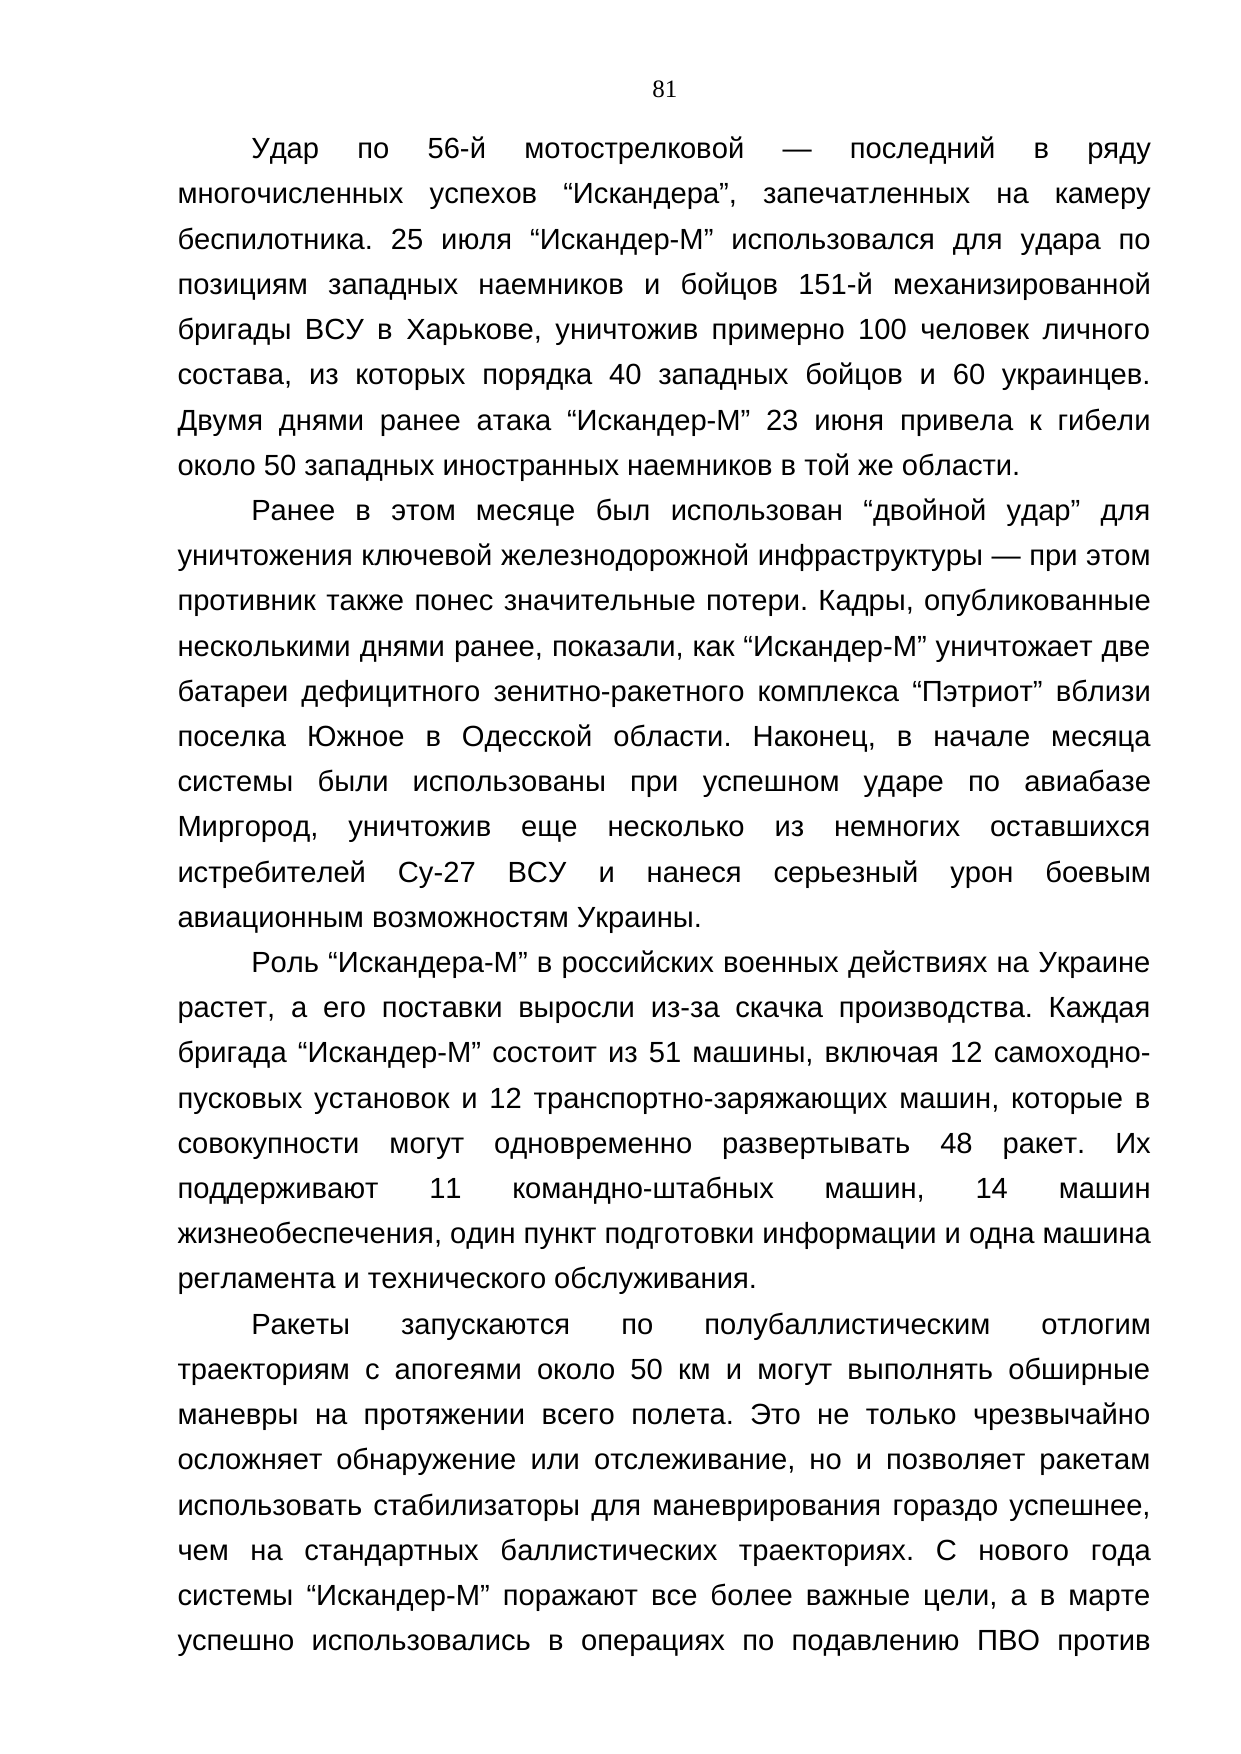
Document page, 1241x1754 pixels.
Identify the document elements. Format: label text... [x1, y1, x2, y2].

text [177, 1307, 1152, 1657]
text Удар по 56-й мотострелковой — последний в ряду многочисленных успехов “Искандера”, запечатленных на камеру беспилотника. 25 июля “Искандер-М” использовался для удара по позициям западных наемников и бойцов 151-й механизированной бригады ВСУ в Харькове, уничтожив примерно 100 человек личного состава, из которых порядка 40 западных бойцов и 60 украинцев. Двумя днями ранее атака “Искандер-М” 23 июня привела к гибели около 50 западных иностранных наемников в той же области. [177, 131, 1152, 481]
text Ранее в этом месяце был использован “двойной удар” для уничтожения ключевой железнодорожной инфраструктуры — при этом противник также понес значительные потери. Кадры, опубликованные несколькими днями ранее, показали, как “Искандер-М” уничтожает две батареи дефицитного зенитно-ракетного комплекса “Пэтриот” вблизи поселка Южное в Одесской области. Наконец, в начале месяца системы были использованы при успешном ударе по авиабазе Миргород, уничтожив еще несколько из немногих оставшихся истребителей Су-27 ВСУ и нанеся серьезный урон боевым авиационным возможностям Украины. [177, 493, 1152, 933]
text Роль “Искандера-М” в российских военных действиях на Украине растет, а его поставки выросли из-за скачка производства. Каждая бригада “Искандер-М” состоит из 51 машины, включая 12 самоходно-пусковых установок и 12 транспортно-заряжающих машин, которые в совокупности могут одновременно развертывать 48 ракет. Их поддерживают 11 командно-штабных машин, 14 машин жизнеобеспечения, один пункт подготовки информации и одна машина регламента и технического обслуживания. [177, 945, 1152, 1295]
